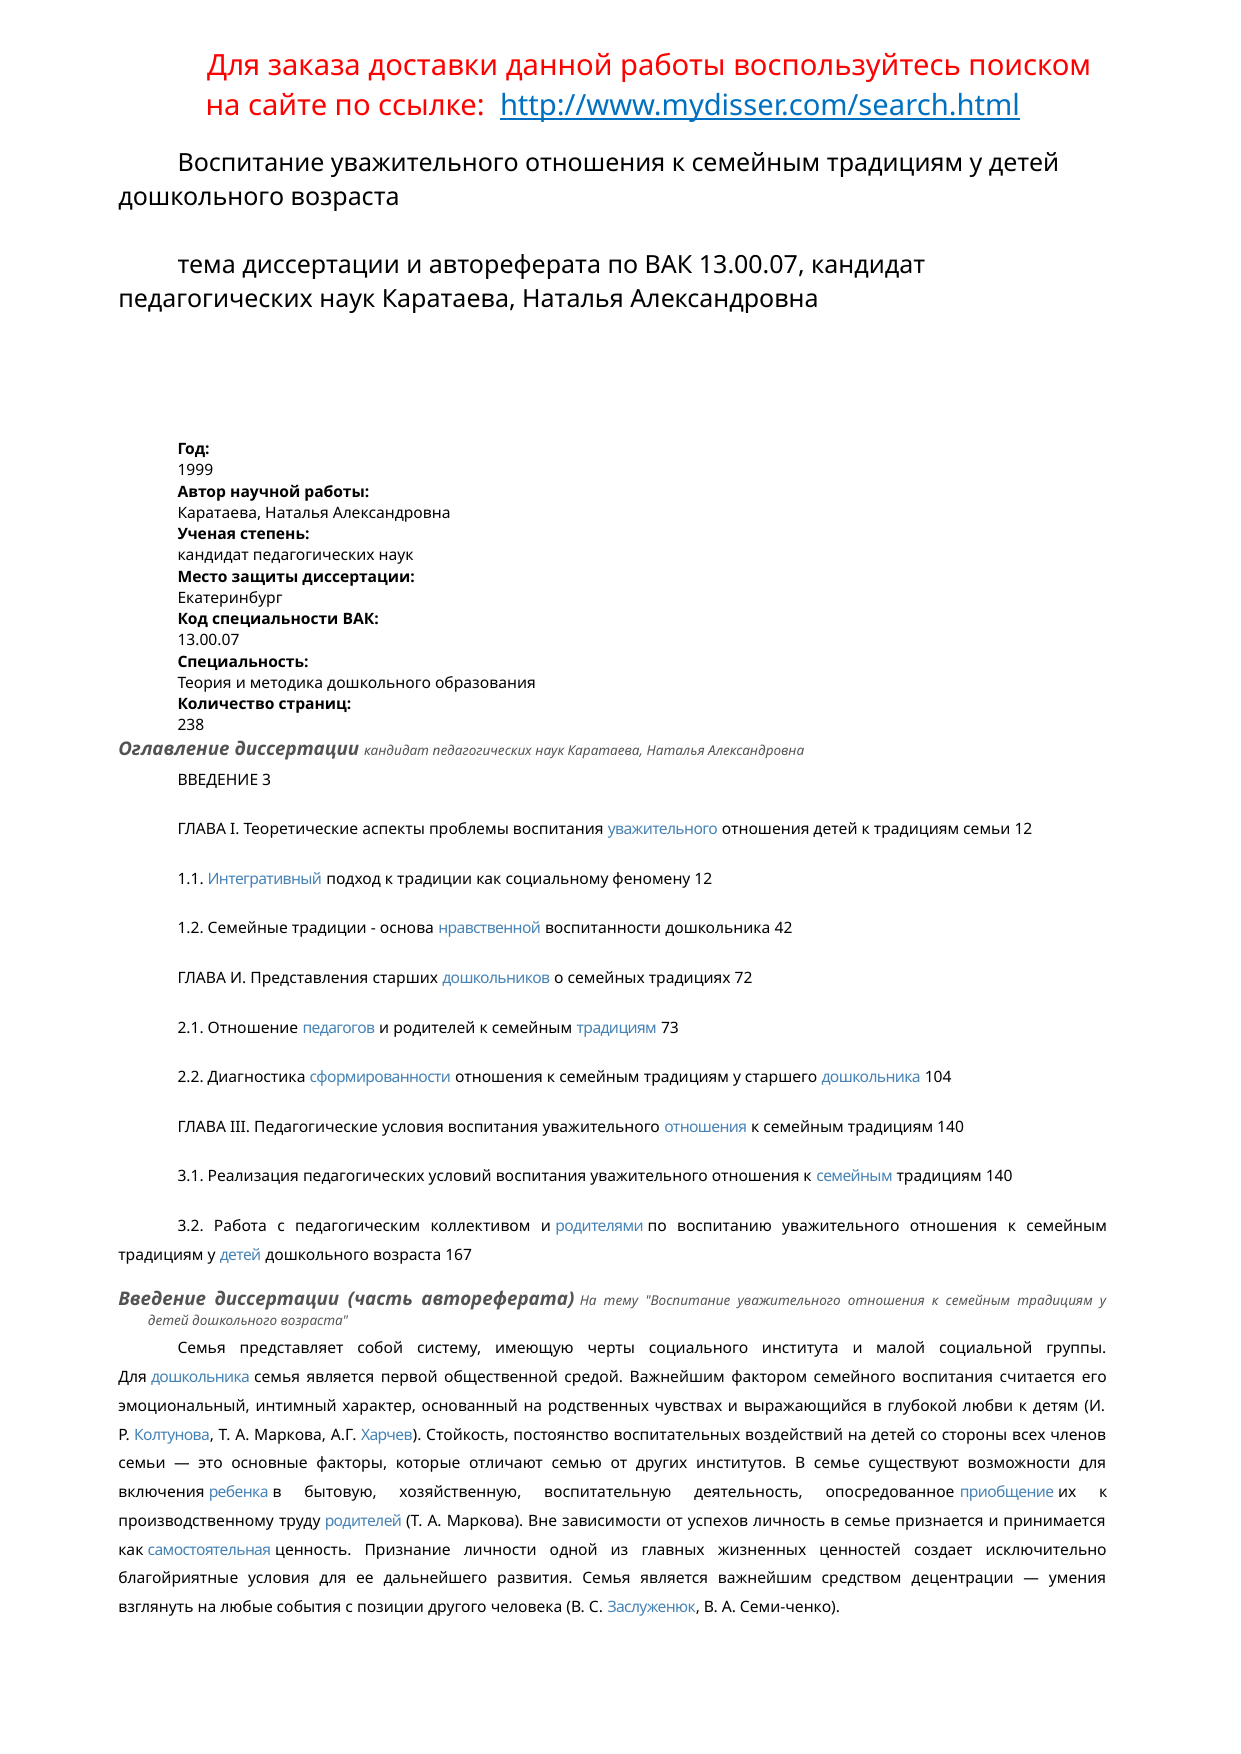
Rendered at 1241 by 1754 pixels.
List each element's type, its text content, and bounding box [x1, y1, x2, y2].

text Каратаева, Наталья Александровна [118, 502, 1107, 523]
text тема диссертации и автореферата по ВАК 13.00.07, кандидат педагогических наук Каратаева, Наталья Александровна [118, 247, 1107, 438]
text Код cпециальности ВАК: [118, 608, 1107, 629]
text Автор научной работы: [118, 480, 1107, 502]
subtitle Оглавление диссертации кандидат педагогических наук Каратаева, Наталья Александровна [118, 735, 1107, 761]
text Екатеринбург [118, 587, 1107, 608]
text Специальность: [118, 650, 1107, 672]
text Воспитание уважительного отношения к семейным традициям у детей дошкольного возраста [118, 144, 1107, 213]
text Ученая cтепень: [118, 523, 1107, 544]
text 1999 [118, 459, 1107, 480]
text Количество cтраниц: [118, 693, 1107, 714]
subtitle Введение диссертации (часть автореферата) На тему "Воспитание уважительного отношения к семейным традициям у детей дошкольного возраста" [118, 1286, 1107, 1329]
text Теория и методика дошкольного образования [118, 672, 1107, 693]
text 13.00.07 [118, 629, 1107, 650]
text Место защиты диссертации: [118, 565, 1107, 587]
text кандидат педагогических наук [118, 544, 1107, 565]
text Год: [118, 438, 1107, 459]
text 238 [118, 714, 1107, 735]
